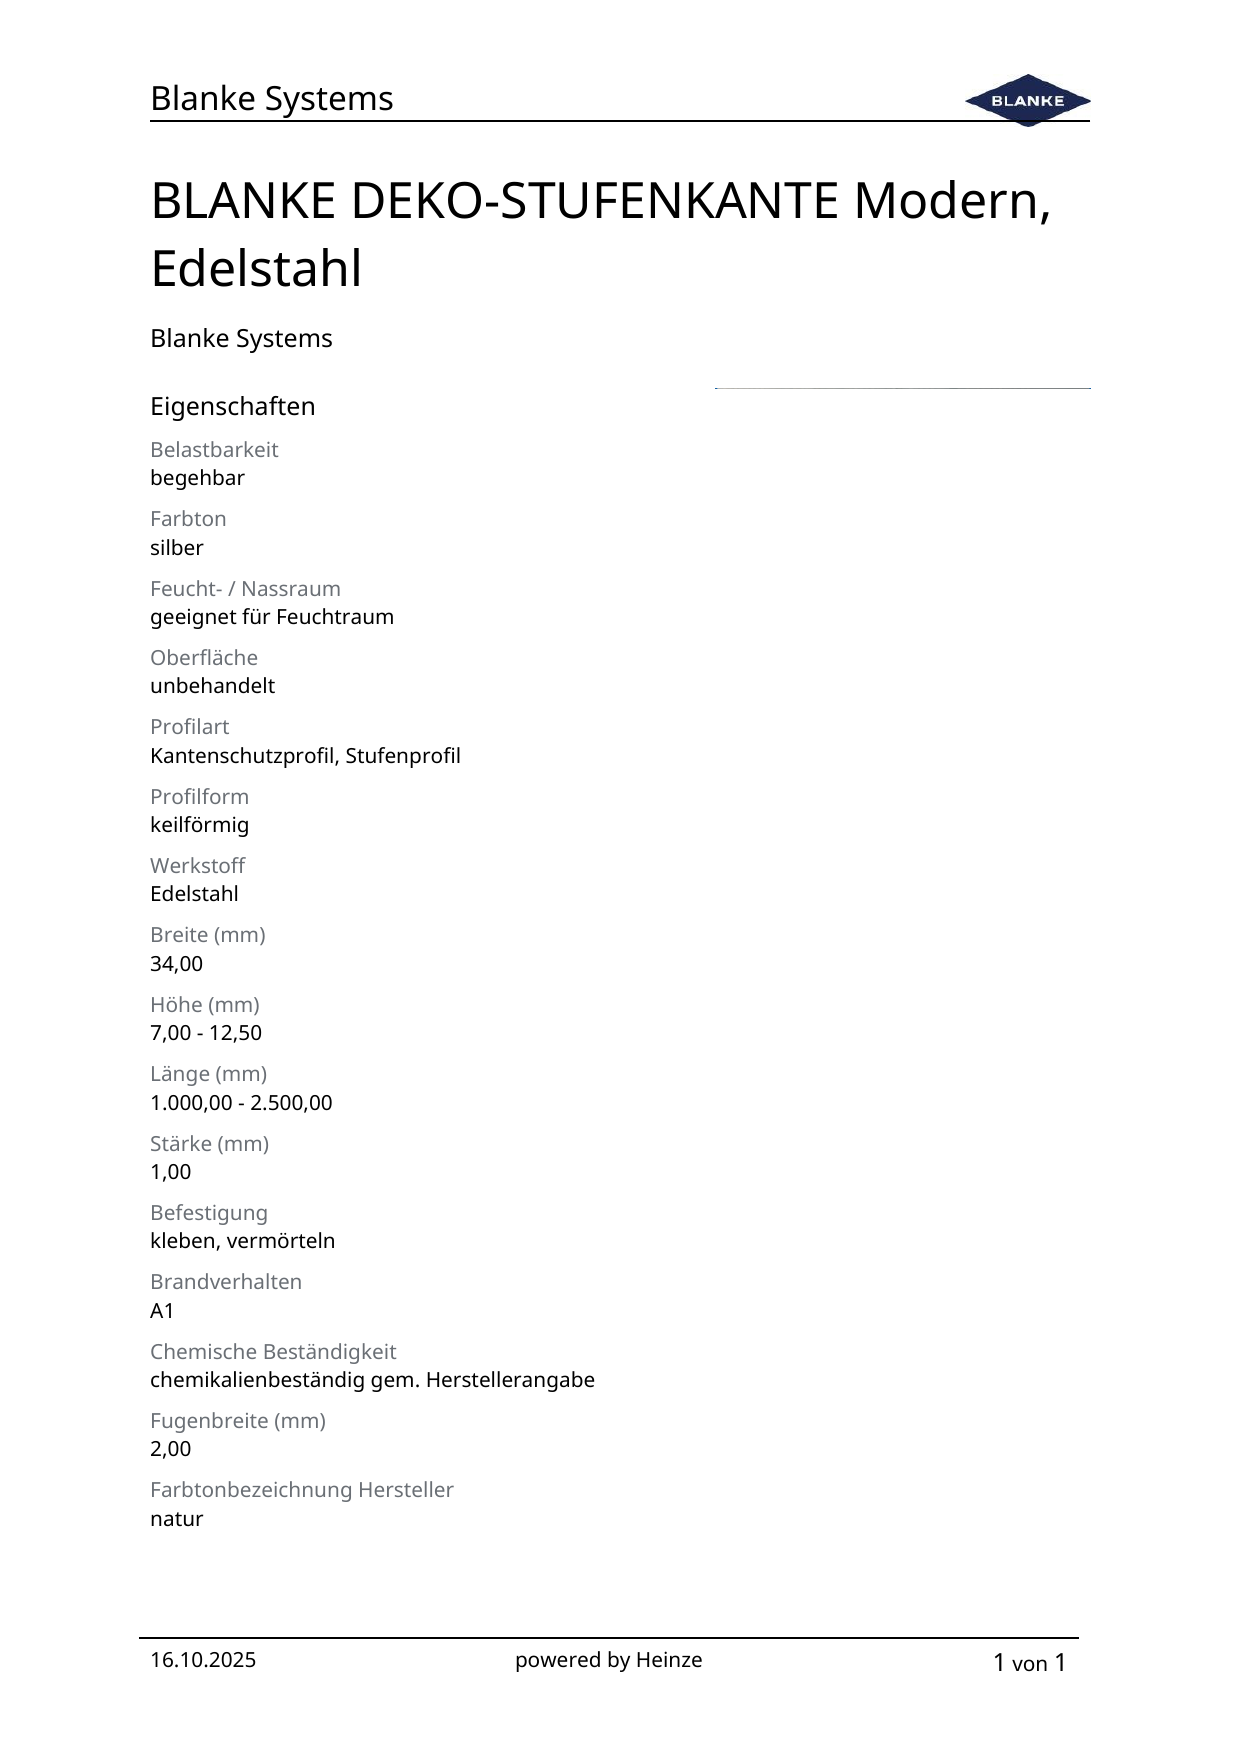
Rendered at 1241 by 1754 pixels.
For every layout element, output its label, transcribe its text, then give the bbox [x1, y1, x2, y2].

text 7,00 - 12,50 [150, 1018, 1090, 1047]
text Chemische Beständigkeit [150, 1337, 1090, 1365]
picture [965, 122, 1091, 127]
text Höhe (mm) [150, 990, 1090, 1018]
text BLANKE DEKO-STUFENKANTE Modern, Edelstahl [150, 165, 1090, 301]
text Edelstahl [150, 879, 1090, 908]
text Profilform [150, 782, 1090, 810]
text Fugenbreite (mm) [150, 1406, 1090, 1434]
text Brandverhalten [150, 1267, 1090, 1296]
text 34,00 [150, 949, 1090, 977]
text Befestigung [150, 1198, 1090, 1226]
text Länge (mm) [150, 1059, 1090, 1088]
text keilförmig [150, 810, 1090, 839]
text natur [150, 1504, 1090, 1532]
text geeignet für Feuchtraum [150, 602, 1090, 631]
text silber [150, 533, 1090, 561]
text unbehandelt [150, 671, 1090, 700]
text 2,00 [150, 1434, 1090, 1463]
text begehbar [150, 463, 1090, 492]
text Stärke (mm) [150, 1129, 1090, 1157]
text Profilart [150, 712, 1090, 741]
text Blanke Systems [150, 320, 1090, 354]
text Farbtonbezeichnung Hersteller [150, 1476, 1090, 1504]
text Kantenschutzprofil, Stufenprofil [150, 741, 1090, 769]
picture [965, 74, 1091, 121]
text Belastbarkeit [150, 435, 1090, 463]
text A1 [150, 1296, 1090, 1324]
text Oberfläche [150, 643, 1090, 671]
text chemikalienbeständig gem. Herstellerangabe [150, 1365, 1090, 1394]
text Feucht- / Nassraum [150, 574, 1090, 602]
text Werkstoff [150, 851, 1090, 879]
text Farbton [150, 504, 1090, 533]
text 1,00 [150, 1157, 1090, 1186]
text kleben, vermörteln [150, 1226, 1090, 1255]
text Breite (mm) [150, 921, 1090, 949]
text 1.000,00 - 2.500,00 [150, 1088, 1090, 1116]
text Eigenschaften [150, 388, 1090, 422]
